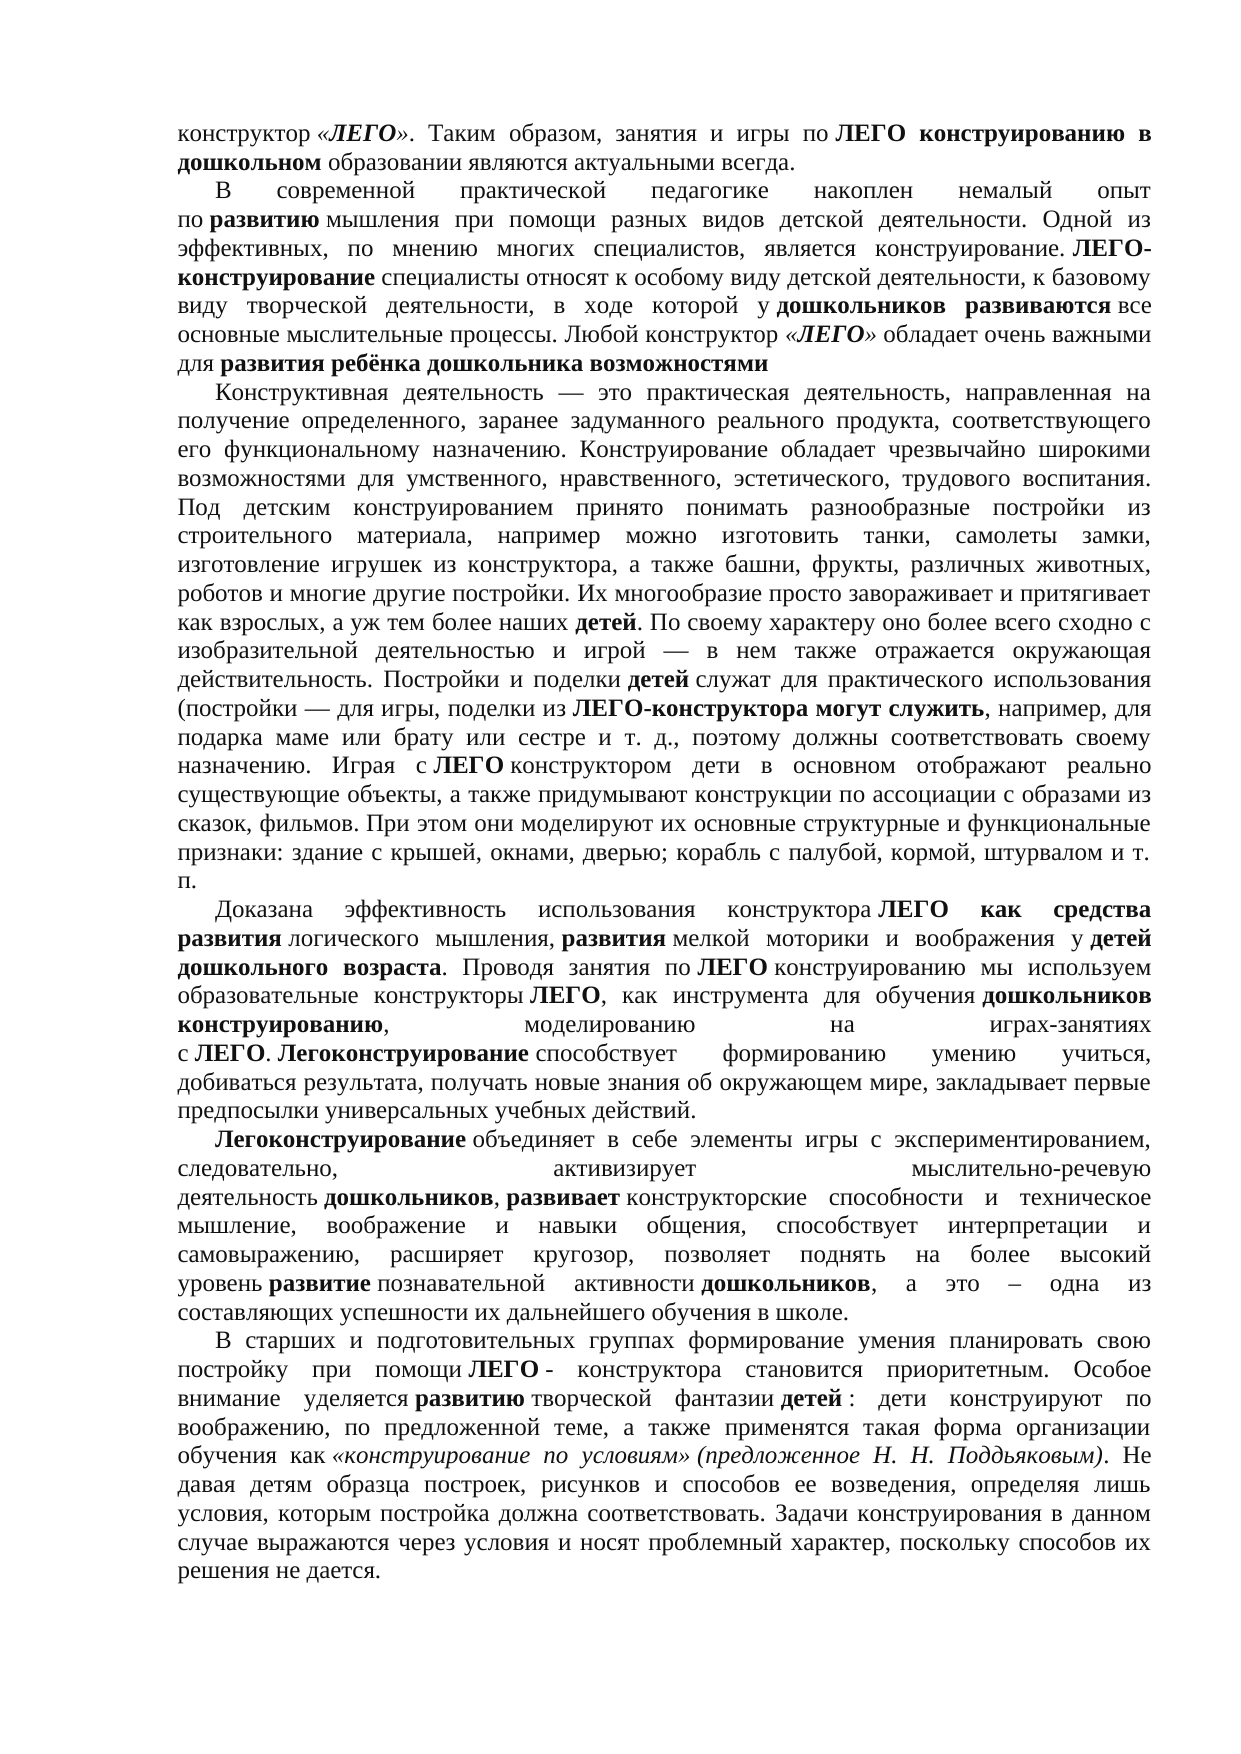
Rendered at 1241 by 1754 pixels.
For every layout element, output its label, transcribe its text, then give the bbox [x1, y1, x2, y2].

text Конструктивная деятельность — это практическая деятельность, направленная на получение определенного, заранее задуманного реального продукта, соответствующего его функциональному назначению. Конструирование обладает чрезвычайно широкими возможностями для умственного, нравственного, эстетического, трудового воспитания. Под детским конструированием принято понимать разнообразные постройки из строительного материала, например можно изготовить танки, самолеты замки, изготовление игрушек из конструктора, а также башни, фрукты, различных животных, роботов и многие другие постройки. Их многообразие просто завораживает и притягивает как взрослых, а уж тем более наших детей. По своему характеру оно более всего сходно с изобразительной деятельностью и игрой — в нем также отражается окружающая действительность. Постройки и поделки детей служат для практического использования (постройки — для игры, поделки из ЛЕГО-конструктора могут служить, например, для подарка маме или брату или сестре и т. д., поэтому должны соответствовать своему назначению. Играя с ЛЕГО конструктором дети в основном отображают реально существующие объекты, а также придумывают конструкции по ассоциации с образами из сказок, фильмов. При этом они моделируют их основные структурные и функциональные признаки: здание с крышей, окнами, дверью; корабль с палубой, кормой, штурвалом и т. п. [177, 377, 1152, 894]
text В старших и подготовительных группах формирование умения планировать свою постройку при помощи ЛЕГО - конструктора становится приоритетным. Особое внимание уделяется развитию творческой фантазии детей : дети конструируют по воображению, по предложенной теме, а также применятся такая форма организации обучения как «конструирование по условиям» (предложенное Н. Н. Поддьяковым). Не давaя детям образца построек, рисунков и способов ее возведения, определяя лишь условия, которым постройка должна соответствовать. Задачи конструирования в данном случае выражаются через условия и носят проблемный характер, поскольку способов их решения не дается. [177, 1326, 1152, 1584]
text В современной практической педагогике накоплен немалый опыт по развитию мышления при помощи разных видов детской деятельности. Одной из эффективных, по мнению многих специалистов, является конструирование. ЛЕГО-конструирование специалисты относят к особому виду детской деятельности, к базовому виду творческой деятельности, в ходе которой у дошкольников развиваются все основные мыслительные процессы. Любой конструктор «ЛЕГО» обладает очень важными для развития ребёнка дошкольника возможностями [177, 176, 1152, 377]
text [177, 118, 1152, 176]
text Доказана эффективность использования конструктора ЛЕГО как средства развития логического мышления, развития мелкой моторики и воображения у детей дошкольного возраста. Проводя занятия по ЛЕГО конструированию мы используем образовательные конструкторы ЛЕГО, как инструмента для обучения дошкольников конструированию, моделированию на играх-занятиях с ЛЕГО. Легоконструирование способствует формированию умению учиться, добиваться результата, получать новые знания об окружающем мире, закладывает первые предпосылки универсальных учебных действий. [177, 894, 1152, 1124]
text Легоконструирование объединяет в себе элементы игры с экспериментированием, следовательно, активизирует мыслительно-речевую деятельность дошкольников, развивает конструкторские способности и техническое мышление, воображение и навыки общения, способствует интерпретации и самовыражению, расширяет кругозор, позволяет поднять на более высокий уровень развитие познавательной активности дошкольников, а это – одна из составляющих успешности их дальнейшего обучения в школе. [177, 1124, 1152, 1326]
